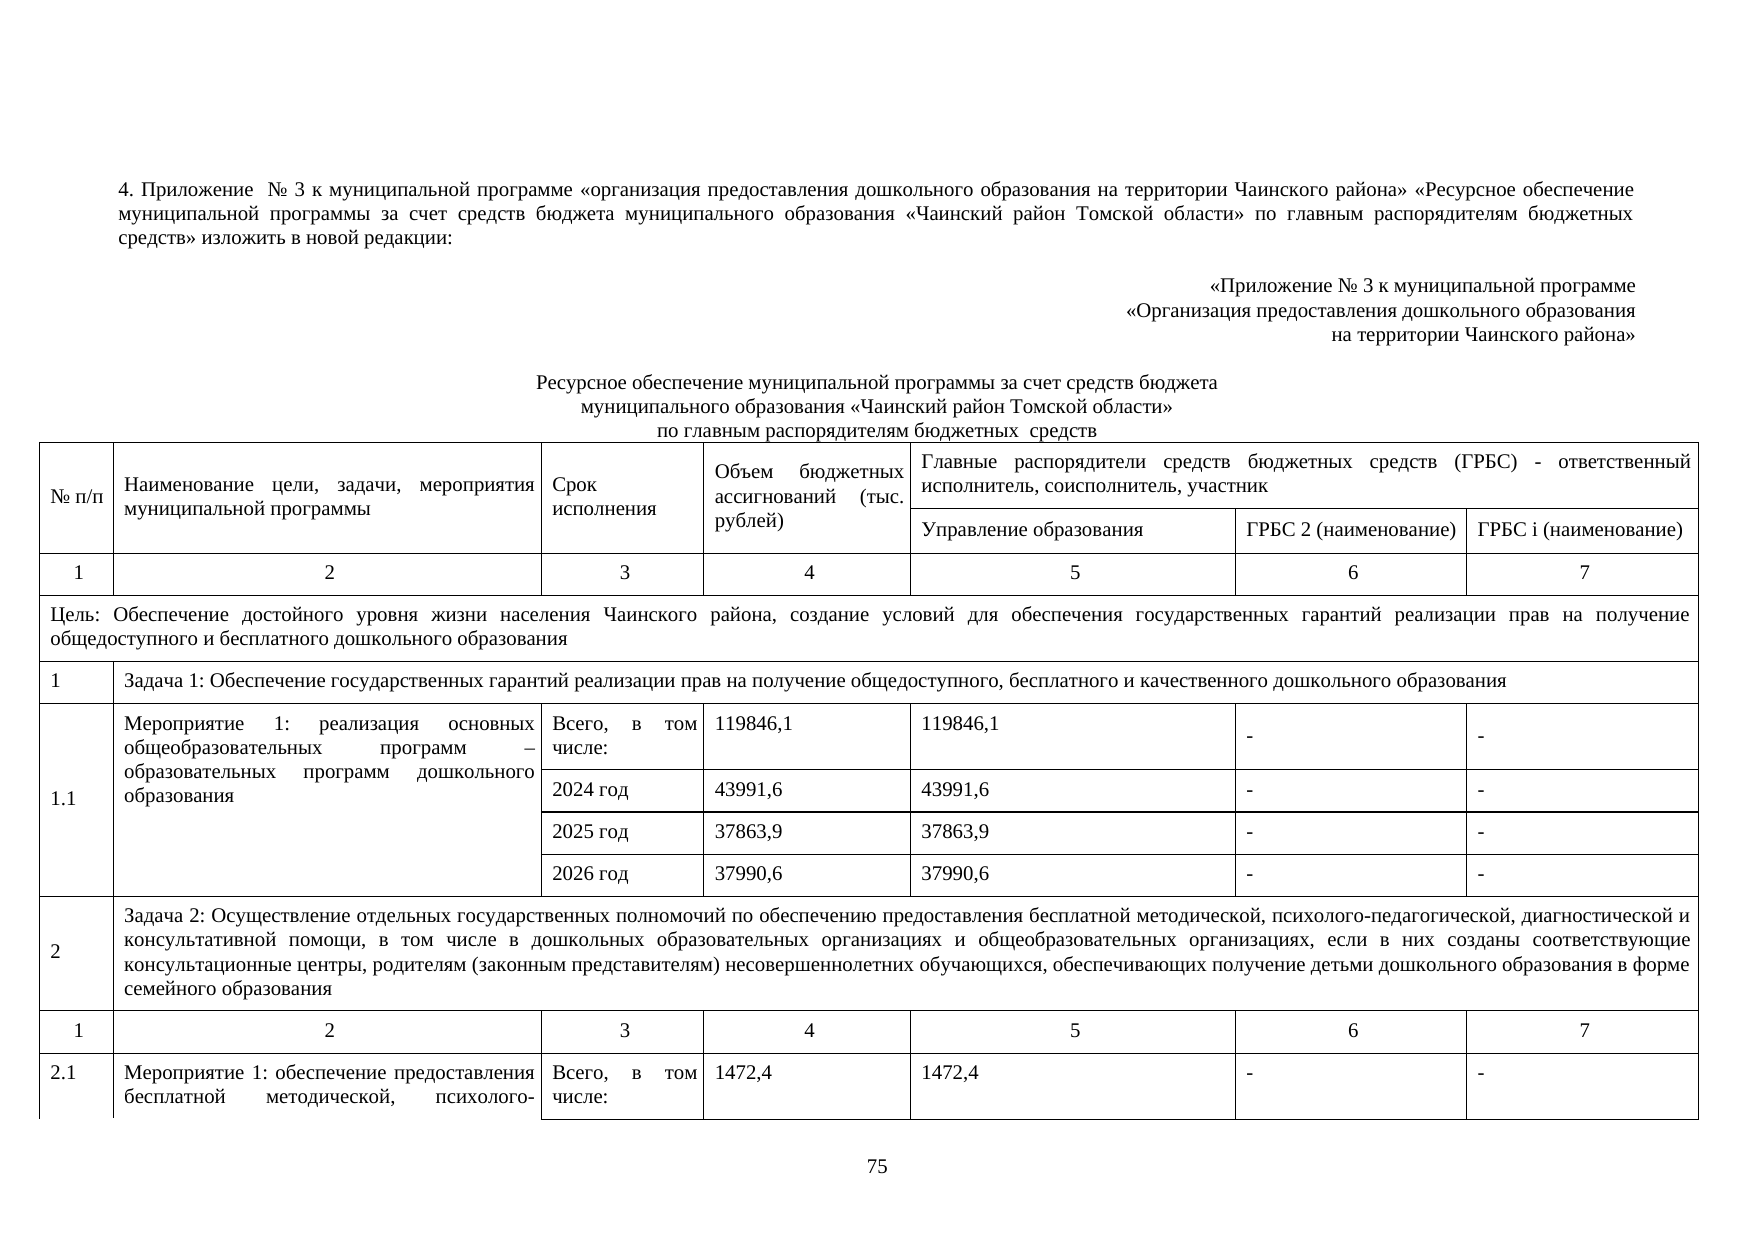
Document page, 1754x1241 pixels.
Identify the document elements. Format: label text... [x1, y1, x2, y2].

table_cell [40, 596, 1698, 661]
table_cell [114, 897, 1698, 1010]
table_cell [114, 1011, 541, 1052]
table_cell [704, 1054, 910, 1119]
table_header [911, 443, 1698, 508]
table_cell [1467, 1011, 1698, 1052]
text по главным распорядителям бюджетных средств [118, 418, 1636, 442]
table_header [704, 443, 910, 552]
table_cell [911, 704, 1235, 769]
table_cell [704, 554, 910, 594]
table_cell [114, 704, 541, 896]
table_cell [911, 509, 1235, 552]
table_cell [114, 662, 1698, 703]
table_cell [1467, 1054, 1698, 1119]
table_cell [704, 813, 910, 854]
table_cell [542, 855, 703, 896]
text 4. Приложение № 3 к муниципальной программе «организация предоставления дошкольного образования на территории Чаинского района» «Ресурсное обеспечение муниципальной программы за счет средств бюджета муниципального образования «Чаинский район Томской области» по главным распорядителям бюджетных средств» изложить в новой редакции: [118, 177, 1636, 249]
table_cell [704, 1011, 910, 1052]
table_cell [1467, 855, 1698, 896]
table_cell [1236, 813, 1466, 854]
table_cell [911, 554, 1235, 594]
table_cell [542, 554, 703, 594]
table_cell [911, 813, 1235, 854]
text «Организация предоставления дошкольного образования [118, 297, 1636, 322]
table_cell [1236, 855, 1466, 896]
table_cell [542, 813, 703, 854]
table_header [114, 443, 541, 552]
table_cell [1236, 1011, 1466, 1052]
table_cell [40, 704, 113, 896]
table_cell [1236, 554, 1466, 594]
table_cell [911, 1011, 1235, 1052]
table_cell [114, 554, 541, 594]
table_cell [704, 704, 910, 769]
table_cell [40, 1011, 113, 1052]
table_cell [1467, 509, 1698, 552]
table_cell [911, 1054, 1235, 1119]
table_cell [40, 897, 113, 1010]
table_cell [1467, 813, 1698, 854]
text «Приложение № 3 к муниципальной программе [118, 273, 1636, 297]
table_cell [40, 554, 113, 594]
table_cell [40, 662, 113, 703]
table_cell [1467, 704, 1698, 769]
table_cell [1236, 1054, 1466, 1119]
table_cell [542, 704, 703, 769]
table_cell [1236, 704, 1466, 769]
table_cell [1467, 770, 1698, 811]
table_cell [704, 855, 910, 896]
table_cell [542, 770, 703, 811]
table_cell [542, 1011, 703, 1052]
text Ресурсное обеспечение муниципальной программы за счет средств бюджета [118, 370, 1636, 394]
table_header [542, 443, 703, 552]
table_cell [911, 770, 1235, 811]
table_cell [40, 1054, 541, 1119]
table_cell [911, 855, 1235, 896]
text на территории Чаинского района» [118, 322, 1636, 346]
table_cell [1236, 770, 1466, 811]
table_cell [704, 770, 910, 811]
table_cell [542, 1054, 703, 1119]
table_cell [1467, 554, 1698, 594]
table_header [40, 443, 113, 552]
text муниципального образования «Чаинский район Томской области» [118, 394, 1636, 418]
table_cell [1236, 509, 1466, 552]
